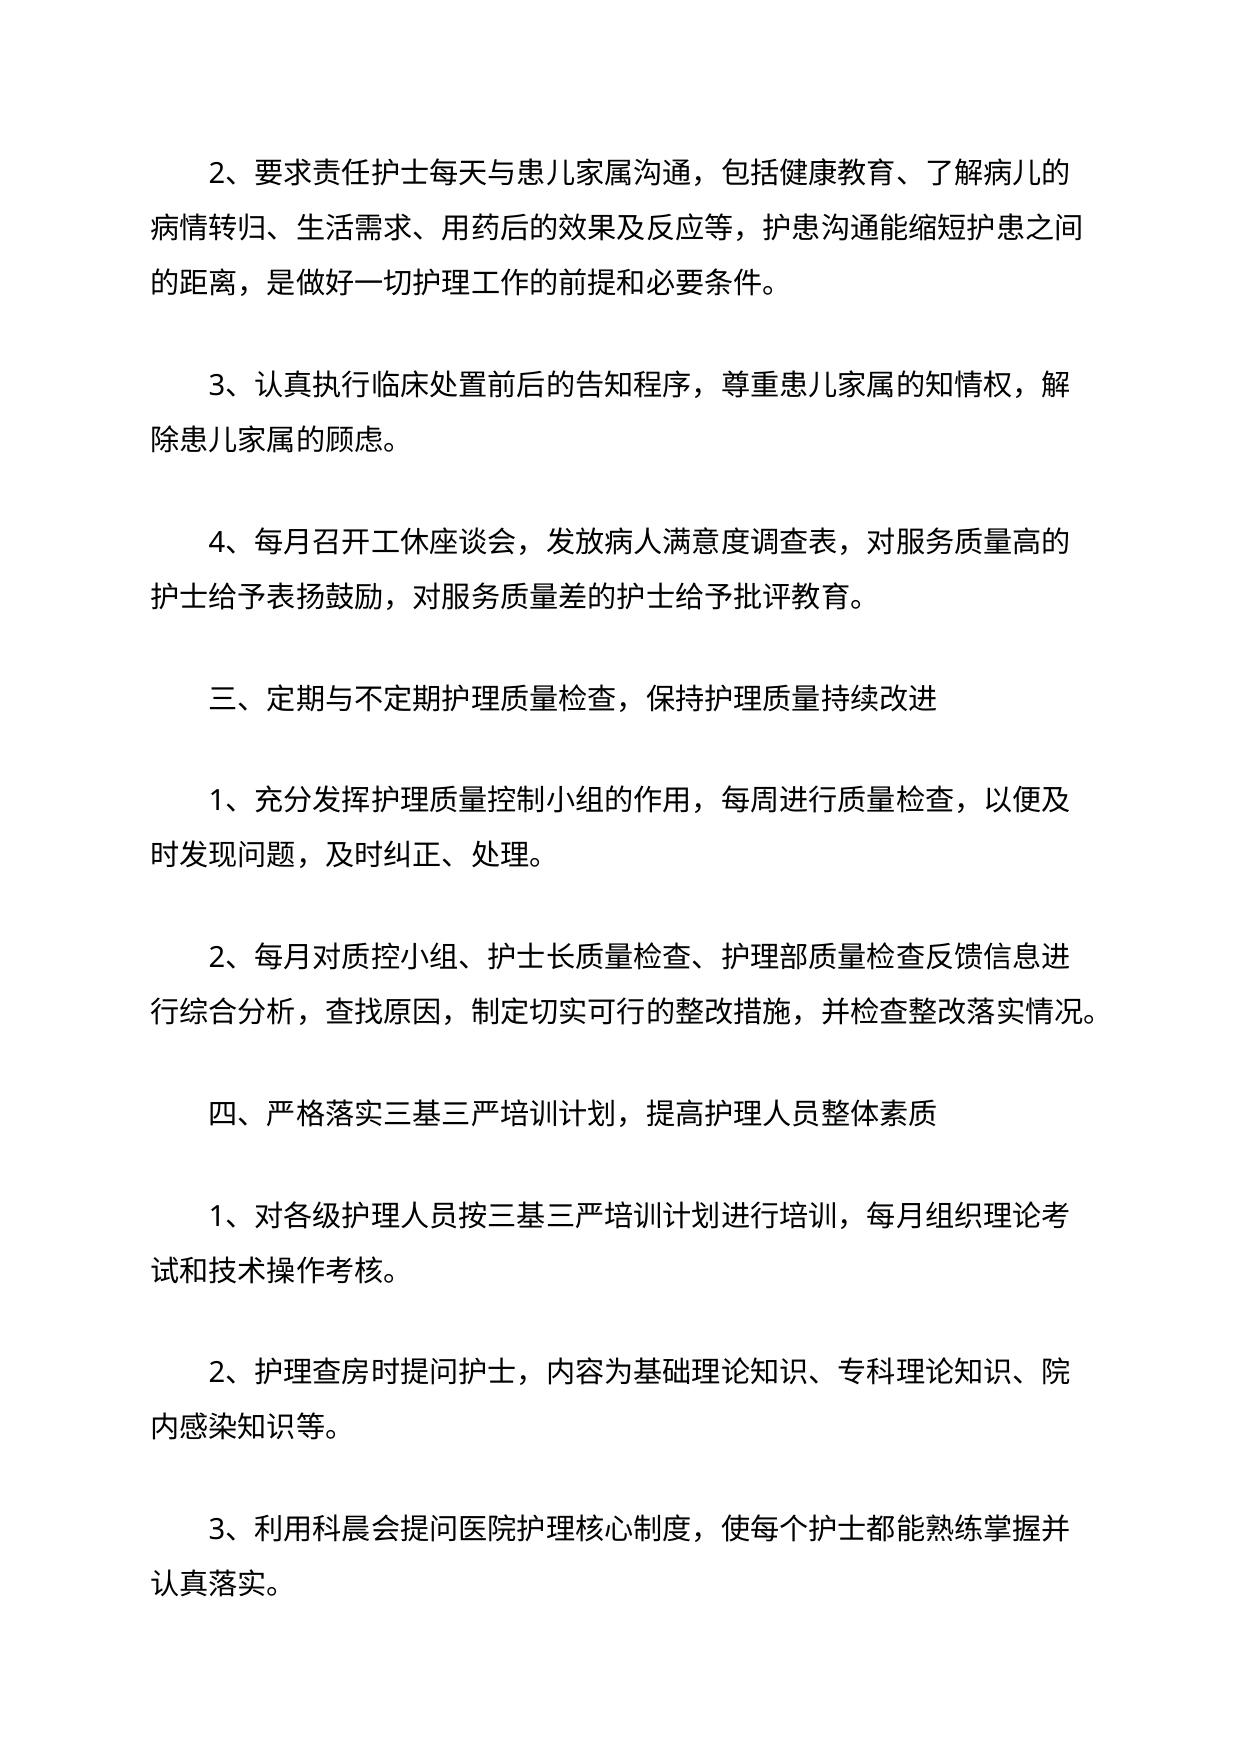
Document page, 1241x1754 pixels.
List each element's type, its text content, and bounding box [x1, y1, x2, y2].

text 2、护理查房时提问护士，内容为基础理论知识、专科理论知识、院内感染知识等。 [150, 1349, 1090, 1446]
text 四、严格落实三基三严培训计划，提高护理人员整体素质 [150, 1091, 1090, 1133]
text 2、要求责任护士每天与患儿家属沟通，包括健康教育、了解病儿的病情转归、生活需求、用药后的效果及反应等，护患沟通能缩短护患之间的距离，是做好一切护理工作的前提和必要条件。 [150, 150, 1090, 302]
text 3、利用科晨会提问医院护理核心制度，使每个护士都能熟练掌握并认真落实。 [150, 1506, 1090, 1603]
text 三、定期与不定期护理质量检查，保持护理质量持续改进 [150, 675, 1090, 717]
text 4、每月召开工休座谈会，发放病人满意度调查表，对服务质量高的护士给予表扬鼓励，对服务质量差的护士给予批评教育。 [150, 518, 1090, 616]
text 1、对各级护理人员按三基三严培训计划进行培训，每月组织理论考试和技术操作考核。 [150, 1192, 1090, 1289]
text 3、认真执行临床处置前后的告知程序，尊重患儿家属的知情权，解除患儿家属的顾虑。 [150, 362, 1090, 459]
text 2、每月对质控小组、护士长质量检查、护理部质量检查反馈信息进行综合分析，查找原因，制定切实可行的整改措施，并检查整改落实情况。 [150, 934, 1090, 1031]
text 1、充分发挥护理质量控制小组的作用，每周进行质量检查，以便及时发现问题，及时纠正、处理。 [150, 777, 1090, 874]
